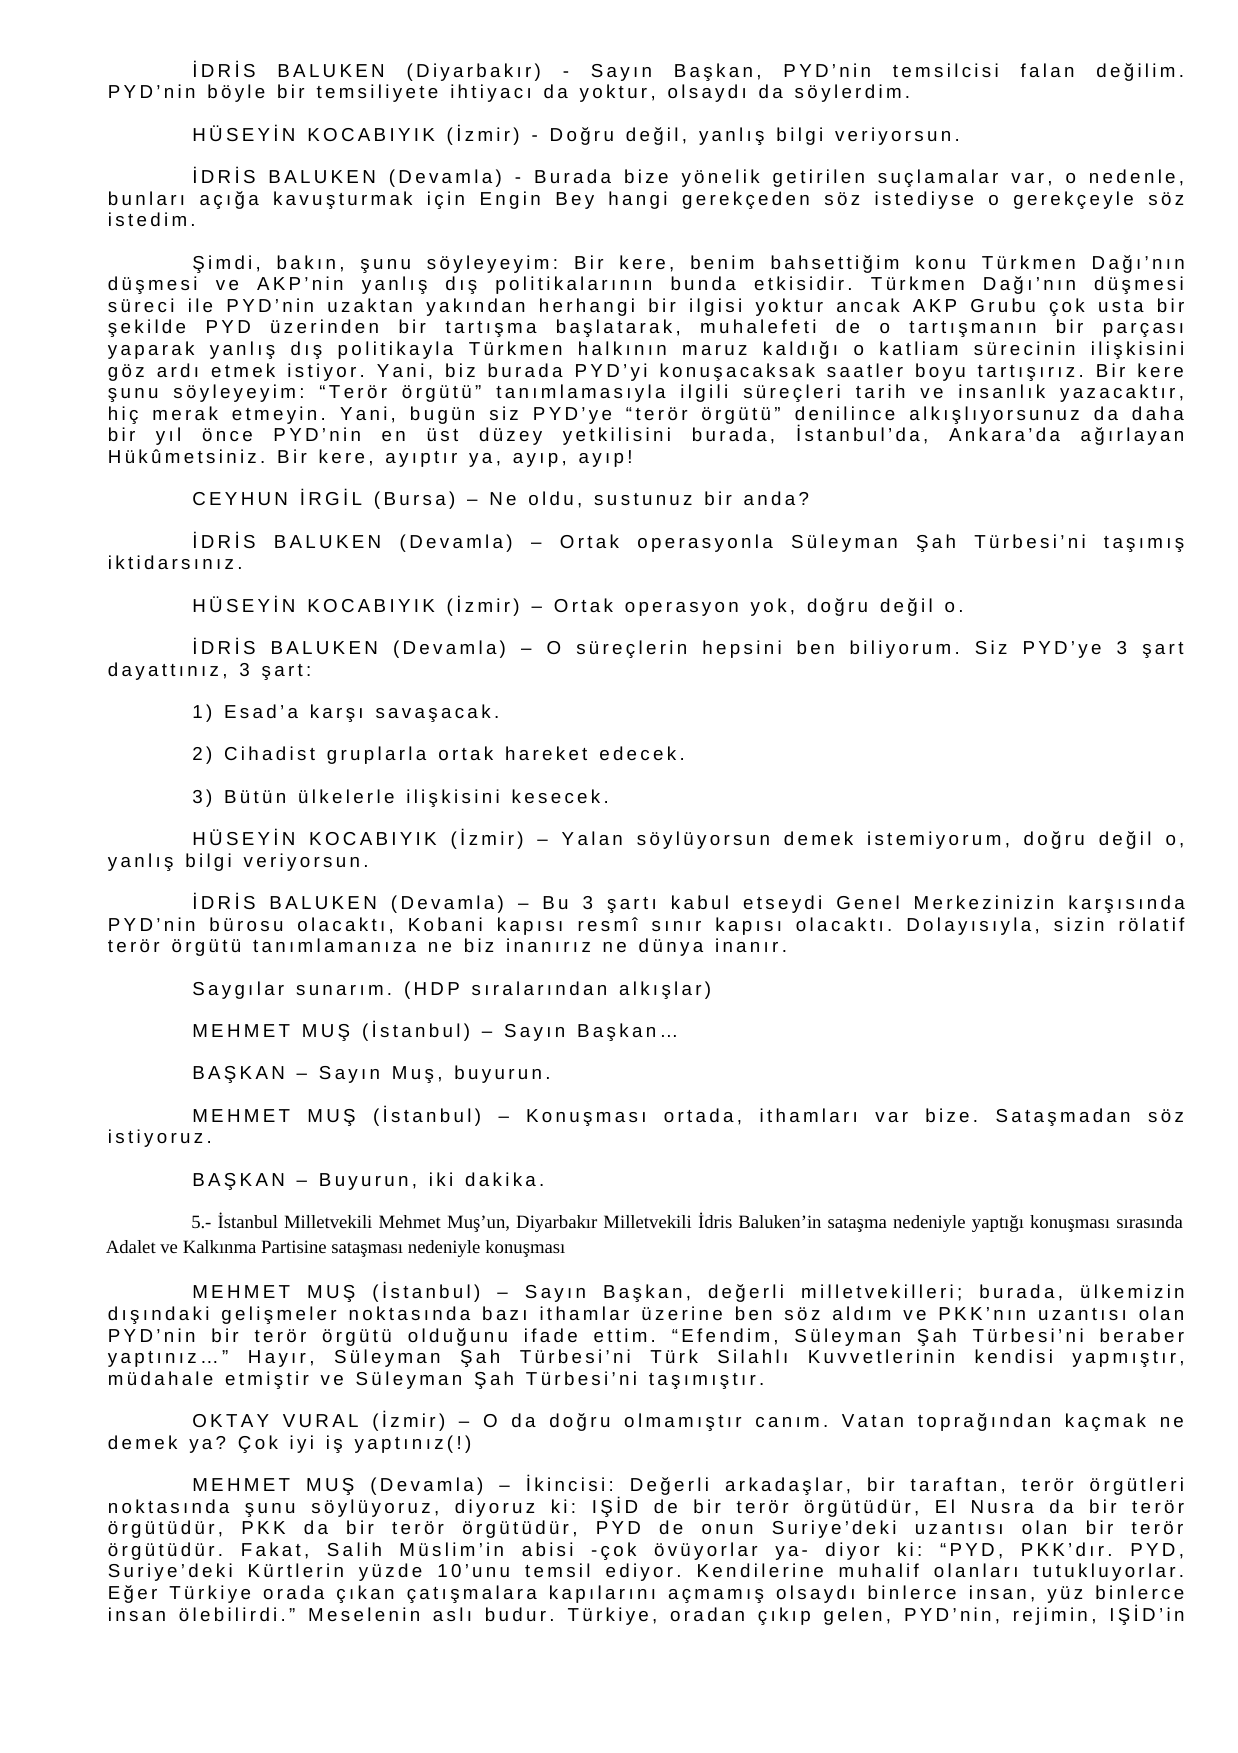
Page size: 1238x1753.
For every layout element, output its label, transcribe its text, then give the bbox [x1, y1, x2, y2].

text OKTAY VURAL (İzmir) – O da doğru olmamıştır canım. Vatan toprağından kaçmak ne demek ya? Çok iyi iş yaptınız(!) [108, 1410, 1186, 1453]
text 1) Esad’a karşı savaşacak. [108, 701, 1186, 722]
text 3) Bütün ülkelerle ilişkisini kesecek. [108, 786, 1186, 807]
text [108, 1474, 1186, 1625]
text Şimdi, bakın, şunu söyleyeyim: Bir kere, benim bahsettiğim konu Türkmen Dağı’nın düşmesi ve AKP’nin yanlış dış politikalarının bunda etkisidir. Türkmen Dağı’nın düşmesi süreci ile PYD’nin uzaktan yakından herhangi bir ilgisi yoktur ancak AKP Grubu çok usta bir şekilde PYD üzerinden bir tartışma başlatarak, muhalefeti de o tartışmanın bir parçası yaparak yanlış dış politikayla Türkmen halkının maruz kaldığı o katliam sürecinin ilişkisini göz ardı etmek istiyor. Yani, biz burada PYD’yi konuşacaksak saatler boyu tartışırız. Bir kere şunu söyleyeyim: “Terör örgütü” tanımlamasıyla ilgili süreçleri tarih ve insanlık yazacaktır, hiç merak etmeyin. Yani, bugün siz PYD’ye “terör örgütü” denilince alkışlıyorsunuz da daha bir yıl önce PYD’nin en üst düzey yetkilisini burada, İstanbul’da, Ankara’da ağırlayan Hükûmetsiniz. Bir kere, ayıptır ya, ayıp, ayıp! [108, 252, 1186, 467]
text İDRİS BALUKEN (Diyarbakır) - Sayın Başkan, PYD’nin temsilcisi falan değilim. PYD’nin böyle bir temsiliyete ihtiyacı da yoktur, olsaydı da söylerdim. [108, 60, 1186, 103]
text MEHMET MUŞ (İstanbul) – Konuşması ortada, ithamları var bize. Sataşmadan söz istiyoruz. [108, 1104, 1186, 1148]
text BAŞKAN – Buyurun, iki dakika. [108, 1168, 1186, 1190]
text İDRİS BALUKEN (Devamla) – O süreçlerin hepsini ben biliyorum. Siz PYD’ye 3 şart dayattınız, 3 şart: [108, 637, 1186, 680]
text İDRİS BALUKEN (Devamla) – Ortak operasyonla Süleyman Şah Türbesi’ni taşımış iktidarsınız. [108, 530, 1186, 573]
text 5.- İstanbul Milletvekili Mehmet Muş’un, Diyarbakır Milletvekili İdris Baluken’in sataşma nedeniyle yaptığı konuşması sırasında Adalet ve Kalkınma Partisine sataşması nedeniyle konuşması [106, 1211, 1184, 1257]
text 2) Cihadist gruplarla ortak hareket edecek. [108, 743, 1186, 765]
text İDRİS BALUKEN (Devamla) – Bu 3 şartı kabul etseydi Genel Merkezinizin karşısında PYD’nin bürosu olacaktı, Kobani kapısı resmî sınır kapısı olacaktı. Dolayısıyla, sizin rölatif terör örgütü tanımlamanıza ne biz inanırız ne dünya inanır. [108, 892, 1186, 957]
text HÜSEYİN KOCABIYIK (İzmir) – Ortak operasyon yok, doğru değil o. [108, 594, 1186, 616]
text CEYHUN İRGİL (Bursa) – Ne oldu, sustunuz bir anda? [108, 488, 1186, 509]
text HÜSEYİN KOCABIYIK (İzmir) – Yalan söylüyorsun demek istemiyorum, doğru değil o, yanlış bilgi veriyorsun. [108, 828, 1186, 871]
text BAŞKAN – Sayın Muş, buyurun. [108, 1062, 1186, 1084]
text MEHMET MUŞ (İstanbul) – Sayın Başkan… [108, 1020, 1186, 1041]
text MEHMET MUŞ (İstanbul) – Sayın Başkan, değerli milletvekilleri; burada, ülkemizin dışındaki gelişmeler noktasında bazı ithamlar üzerine ben söz aldım ve PKK’nın uzantısı olan PYD’nin bir terör örgütü olduğunu ifade ettim. “Efendim, Süleyman Şah Türbesi’ni beraber yaptınız…” Hayır, Süleyman Şah Türbesi’ni Türk Silahlı Kuvvetlerinin kendisi yapmıştır, müdahale etmiştir ve Süleyman Şah Türbesi’ni taşımıştır. [108, 1281, 1186, 1389]
text HÜSEYİN KOCABIYIK (İzmir) - Doğru değil, yanlış bilgi veriyorsun. [108, 124, 1186, 145]
text Saygılar sunarım. (HDP sıralarından alkışlar) [108, 977, 1186, 999]
text İDRİS BALUKEN (Devamla) - Burada bize yönelik getirilen suçlamalar var, o nedenle, bunları açığa kavuşturmak için Engin Bey hangi gerekçeden söz istediyse o gerekçeyle söz istedim. [108, 166, 1186, 231]
